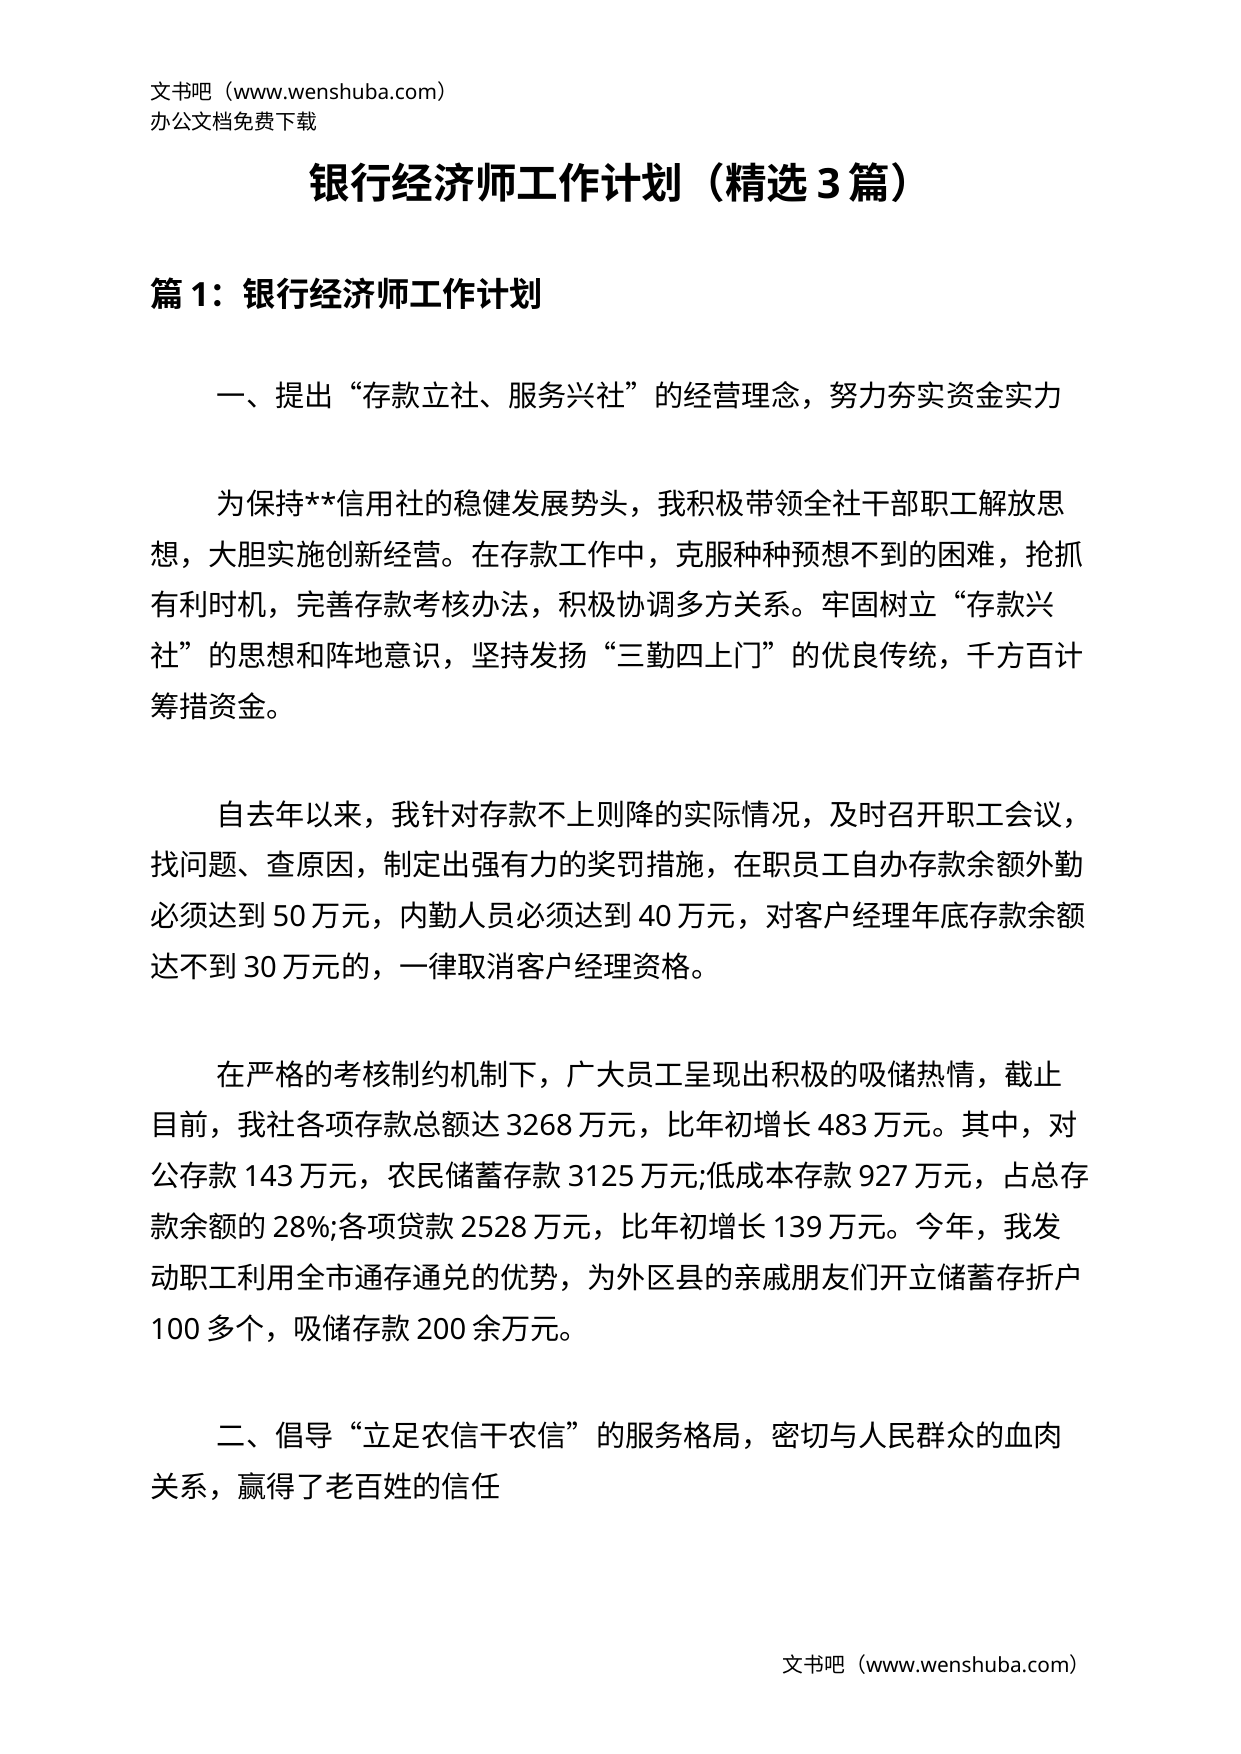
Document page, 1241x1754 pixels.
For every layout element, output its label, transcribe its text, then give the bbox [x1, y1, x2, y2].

text 篇1：银行经济师工作计划 [150, 267, 1090, 316]
text 自去年以来，我针对存款不上则降的实际情况，及时召开职工会议，找问题、查原因，制定出强有力的奖罚措施，在职员工自办存款余额外勤必须达到50万元，内勤人员必须达到40万元，对客户经理年底存款余额达不到30万元的，一律取消客户经理资格。 [150, 791, 1090, 986]
text 一、提出“存款立社、服务兴社”的经营理念，努力夯实资金实力 [150, 373, 1090, 415]
text 在严格的考核制约机制下，广大员工呈现出积极的吸储热情，截止目前，我社各项存款总额达3268万元，比年初增长483万元。其中，对公存款143万元，农民储蓄存款3125万元;低成本存款927万元，占总存款余额的28%;各项贷款2528万元，比年初增长139万元。今年，我发动职工利用全市通存通兑的优势，为外区县的亲戚朋友们开立储蓄存折户100多个，吸储存款200余万元。 [150, 1051, 1090, 1348]
text 为保持**信用社的稳健发展势头，我积极带领全社干部职工解放思想，大胆实施创新经营。在存款工作中，克服种种预想不到的困难，抢抓有利时机，完善存款考核办法，积极协调多方关系。牢固树立“存款兴社”的思想和阵地意识，坚持发扬“三勤四上门”的优良传统，千方百计筹措资金。 [150, 480, 1090, 726]
subtitle 银行经济师工作计划（精选3篇） [150, 150, 1090, 211]
text 二、倡导“立足农信干农信”的服务格局，密切与人民群众的血肉关系，赢得了老百姓的信任 [150, 1413, 1090, 1506]
